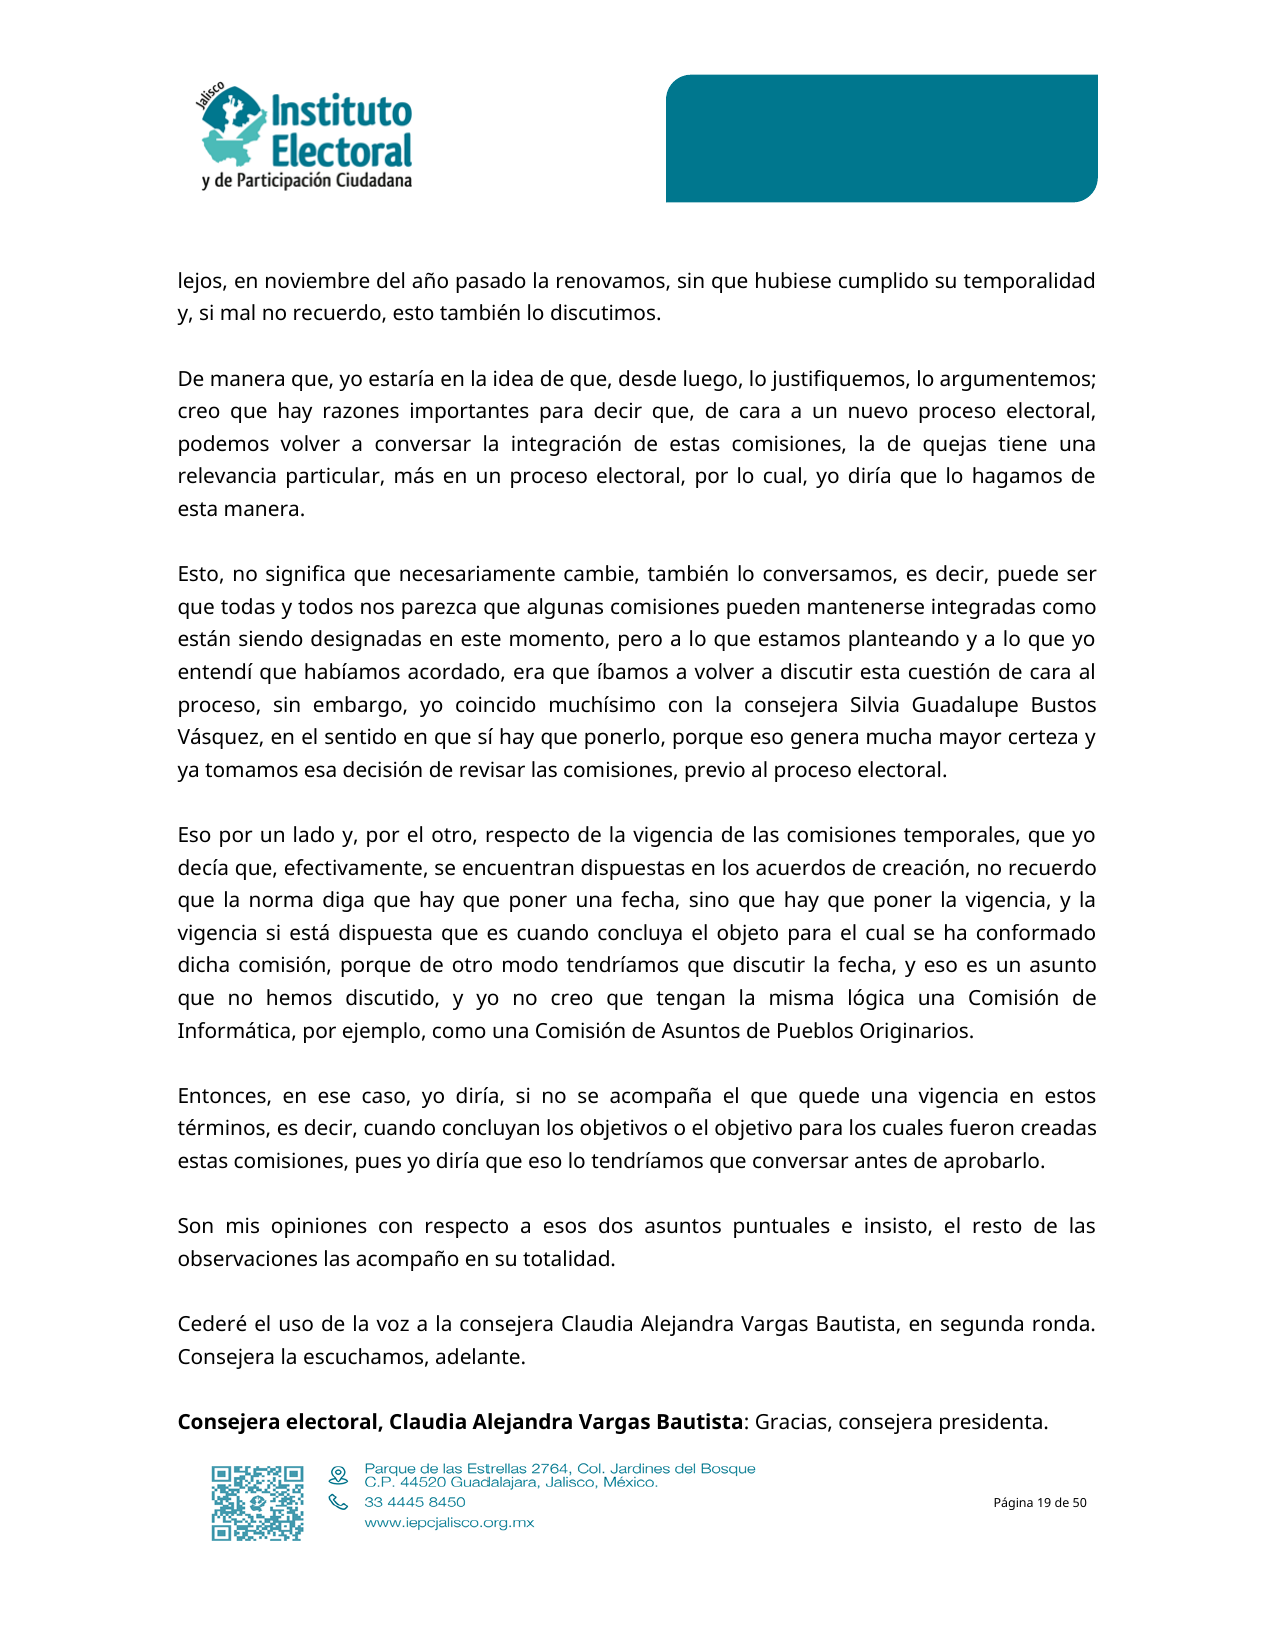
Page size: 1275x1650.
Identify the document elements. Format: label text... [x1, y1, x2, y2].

text Son mis opiniones con respecto a esos dos asuntos puntuales e insisto, el resto de las observaciones las acompaño en su totalidad. [177, 1211, 1098, 1272]
picture [188, 1442, 788, 1560]
text Eso por un lado y, por el otro, respecto de la vigencia de las comisiones temporales, que yo decía que, efectivamente, se encuentran dispuestas en los acuerdos de creación, no recuerdo que la norma diga que hay que poner una fecha, sino que hay que poner la vigencia, y la vigencia si está dispuesta que es cuando concluya el objeto para el cual se ha conformado dicha comisión, porque de otro modo tendríamos que discutir la fecha, y eso es un asunto que no hemos discutido, y yo no creo que tengan la misma lógica una Comisión de Informática, por ejemplo, como una Comisión de Asuntos de Pueblos Originarios. [177, 820, 1098, 1044]
text Esto, no significa que necesariamente cambie, también lo conversamos, es decir, puede ser que todas y todos nos parezca que algunas comisiones pueden mantenerse integradas como están siendo designadas en este momento, pero a lo que estamos planteando y a lo que yo entendí que habíamos acordado, era que íbamos a volver a discutir esta cuestión de cara al proceso, sin embargo, yo coincido muchísimo con la consejera Silvia Guadalupe Bustos Vásquez, en el sentido en que sí hay que ponerlo, porque eso genera mucha mayor certeza y ya tomamos esa decisión de revisar las comisiones, previo al proceso electoral. [177, 559, 1098, 783]
text Entonces, en ese caso, yo diría, si no se acompaña el que quede una vigencia en estos términos, es decir, cuando concluyan los objetivos o el objetivo para los cuales fueron creadas estas comisiones, pues yo diría que eso lo tendríamos que conversar antes de aprobarlo. [177, 1081, 1098, 1174]
picture [188, 73, 429, 203]
text De manera que, yo estaría en la idea de que, desde luego, lo justifiquemos, lo argumentemos; creo que hay razones importantes para decir que, de cara a un nuevo proceso electoral, podemos volver a conversar la integración de estas comisiones, la de quejas tiene una relevancia particular, más en un proceso electoral, por lo cual, yo diría que lo hagamos de esta manera. [177, 364, 1098, 522]
text Consejera electoral, Claudia Alejandra Vargas Bautista: Gracias, consejera presidenta. [177, 1407, 1098, 1435]
text Cederé el uso de la voz a la consejera Claudia Alejandra Vargas Bautista, en segunda ronda. Consejera la escuchamos, adelante. [177, 1309, 1098, 1370]
